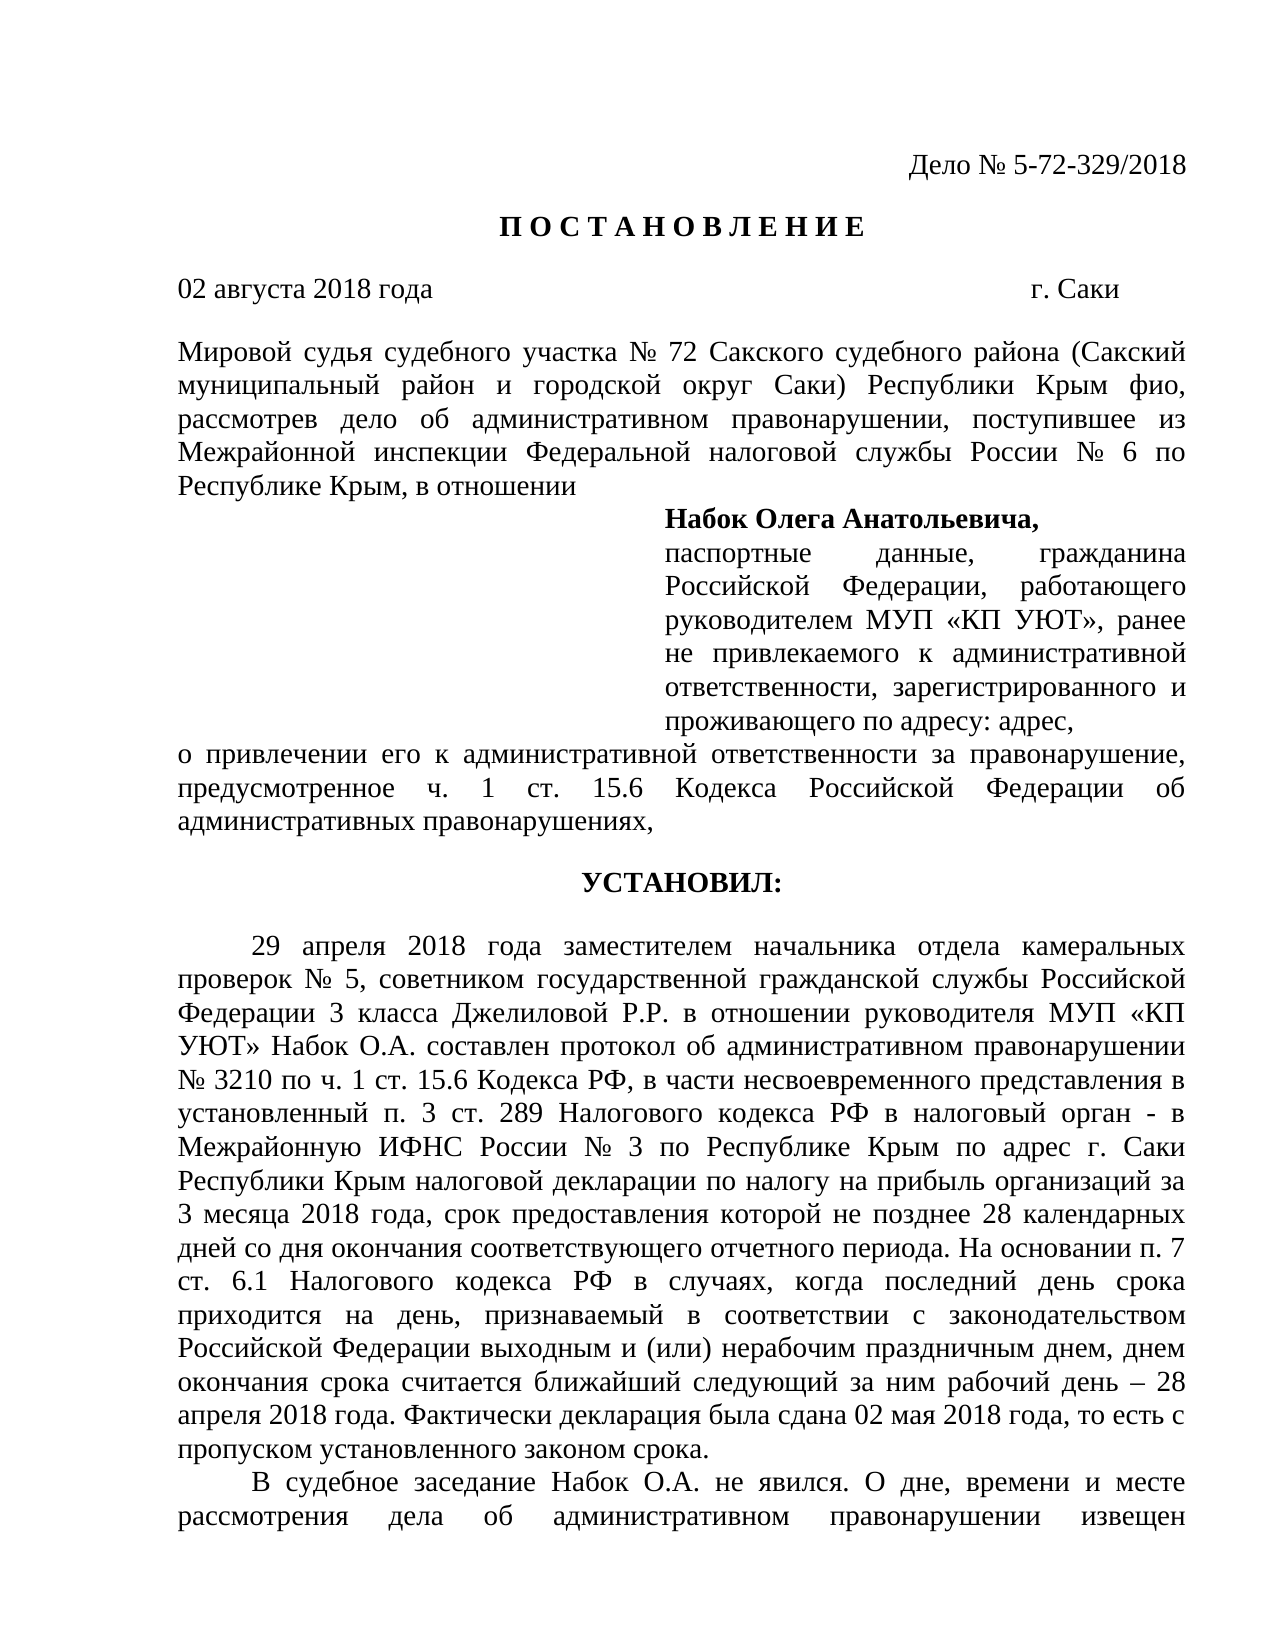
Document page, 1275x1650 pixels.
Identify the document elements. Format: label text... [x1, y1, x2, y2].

text 02 августа 2018 года г. Саки [177, 271, 1186, 305]
text Набок Олега Анатольевича, [664, 501, 1186, 535]
text о привлечении его к административной ответственности за правонарушение, предусмотренное ч. 1 ст. 15.6 Кодекса Российской Федерации об административных правонарушениях, [177, 736, 1186, 837]
text паспортные данные, гражданина Российской Федерации, работающего руководителем МУП «КП УЮТ», ранее не привлекаемого к административной ответственности, зарегистрированного и проживающего по адресу: адрес, [664, 535, 1186, 736]
text Мировой судья судебного участка № 72 Сакского судебного района (Сакский муниципальный район и городской округ Саки) Республики Крым фио, рассмотрев дело об административном правонарушении, поступившее из Межрайонной инспекции Федеральной налоговой службы России № 6 по Республике Крым, в отношении [177, 334, 1186, 501]
subtitle П О С Т А Н О В Л Е Н И Е [177, 209, 1186, 243]
text УСТАНОВИЛ: [177, 866, 1186, 899]
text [177, 1464, 1186, 1532]
text 29 апреля 2018 года заместителем начальника отдела камеральных проверок № 5, советником государственной гражданской службы Российской Федерации 3 класса Джелиловой Р.Р. в отношении руководителя МУП «КП УЮТ» Набок О.А. составлен протокол об административном правонарушении № 3210 по ч. 1 ст. 15.6 Кодекса РФ, в части несвоевременного представления в установленный п. 3 ст. 289 Налогового кодекса РФ в налоговый орган - в Межрайонную ИФНС России № 3 по Республике Крым по адрес г. Саки Республики Крым налоговой декларации по налогу на прибыль организаций за 3 месяца 2018 года, срок предоставления которой не позднее 28 календарных дней со дня окончания соответствующего отчетного периода. На основании п. 7 ст. 6.1 Налогового кодекса РФ в случаях, когда последний день срока приходится на день, признаваемый в соответствии с законодательством Российской Федерации выходным и (или) нерабочим праздничным днем, днем окончания срока считается ближайший следующий за ним рабочий день – 28 апреля 2018 года. Фактически декларация была сдана 02 мая 2018 года, то есть с пропуском установленного законом срока. [177, 928, 1186, 1464]
subtitle Дело № 5-72-329/2018 [177, 147, 1186, 180]
